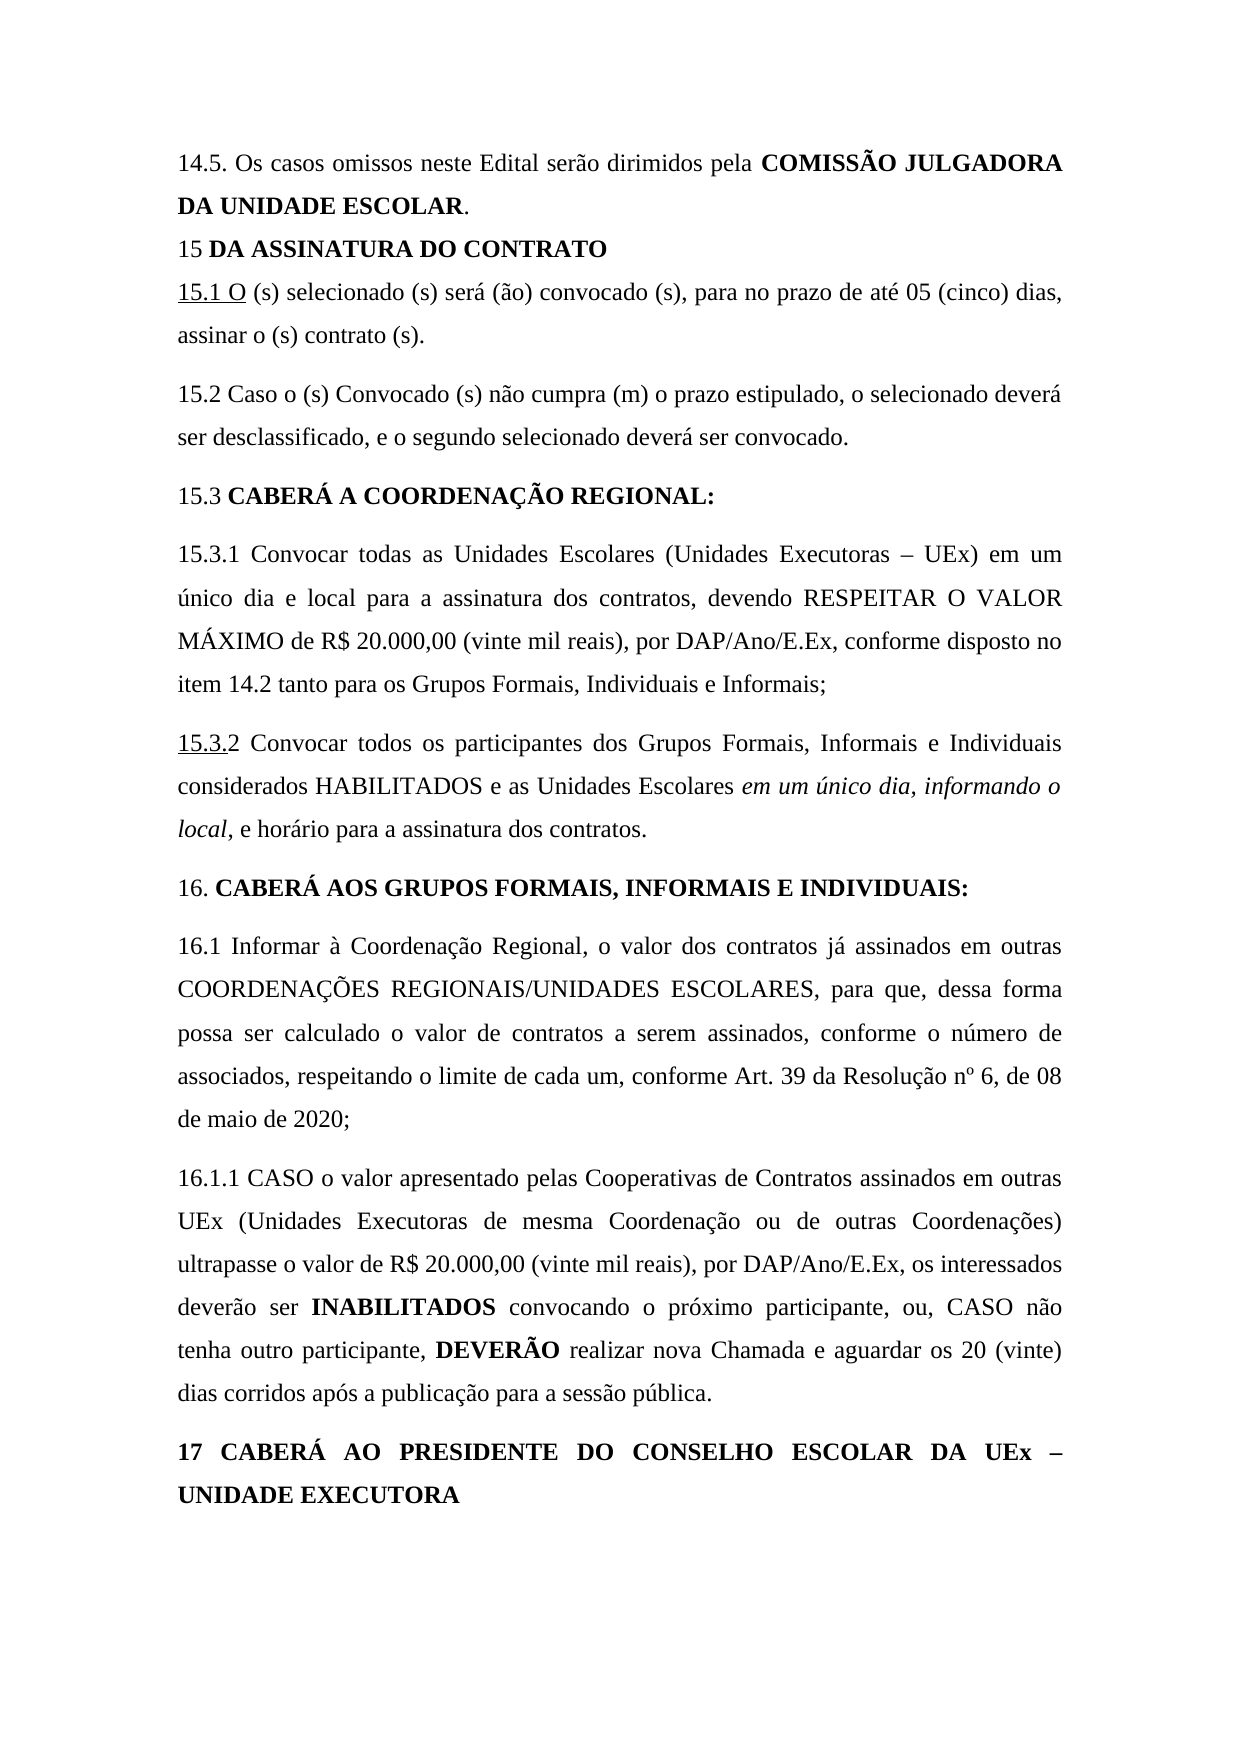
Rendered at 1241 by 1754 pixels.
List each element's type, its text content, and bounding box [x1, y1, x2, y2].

text 17 CABERÁ AO PRESIDENTE DO CONSELHO ESCOLAR DA UEx – UNIDADE EXECUTORA [177, 1437, 1063, 1509]
text 15.3.2 Convocar todos os participantes dos Grupos Formais, Informais e Individuais considerados HABILITADOS e as Unidades Escolares em um único dia, informando o local, e horário para a assinatura dos contratos. [177, 728, 1063, 843]
text 15 DA ASSINATURA DO CONTRATO [177, 234, 1063, 263]
text 15.3.1 Convocar todas as Unidades Escolares (Unidades Executoras – UEx) em um único dia e local para a assinatura dos contratos, devendo RESPEITAR O VALOR MÁXIMO de R$ 20.000,00 (vinte mil reais), por DAP/Ano/E.Ex, conforme disposto no item 14.2 tanto para os Grupos Formais, Individuais e Informais; [177, 539, 1063, 698]
text 15.3 CABERÁ A COORDENAÇÃO REGIONAL: [177, 481, 1063, 509]
text 16.1 Informar à Coordenação Regional, o valor dos contratos já assinados em outras COORDENAÇÕES REGIONAIS/UNIDADES ESCOLARES, para que, dessa forma possa ser calculado o valor de contratos a serem assinados, conforme o número de associados, respeitando o limite de cada um, conforme Art. 39 da Resolução nº 6, de 08 de maio de 2020; [177, 931, 1063, 1133]
text 16. CABERÁ AOS GRUPOS FORMAIS, INFORMAIS E INDIVIDUAIS: [177, 873, 1063, 901]
text 14.5. Os casos omissos neste Edital serão dirimidos pela COMISSÃO JULGADORA DA UNIDADE ESCOLAR. [177, 148, 1063, 219]
text 16.1.1 CASO o valor apresentado pelas Cooperativas de Contratos assinados em outras UEx (Unidades Executoras de mesma Coordenação ou de outras Coordenações) ultrapasse o valor de R$ 20.000,00 (vinte mil reais), por DAP/Ano/E.Ex, os interessados deverão ser INABILITADOS convocando o próximo participante, ou, CASO não tenha outro participante, DEVERÃO realizar nova Chamada e aguardar os 20 (vinte) dias corridos após a publicação para a sessão pública. [177, 1163, 1063, 1407]
text 15.1 O (s) selecionado (s) será (ão) convocado (s), para no prazo de até 05 (cinco) dias, assinar o (s) contrato (s). [177, 277, 1063, 349]
text 15.2 Caso o (s) Convocado (s) não cumpra (m) o prazo estipulado, o selecionado deverá ser desclassificado, e o segundo selecionado deverá ser convocado. [177, 379, 1063, 451]
